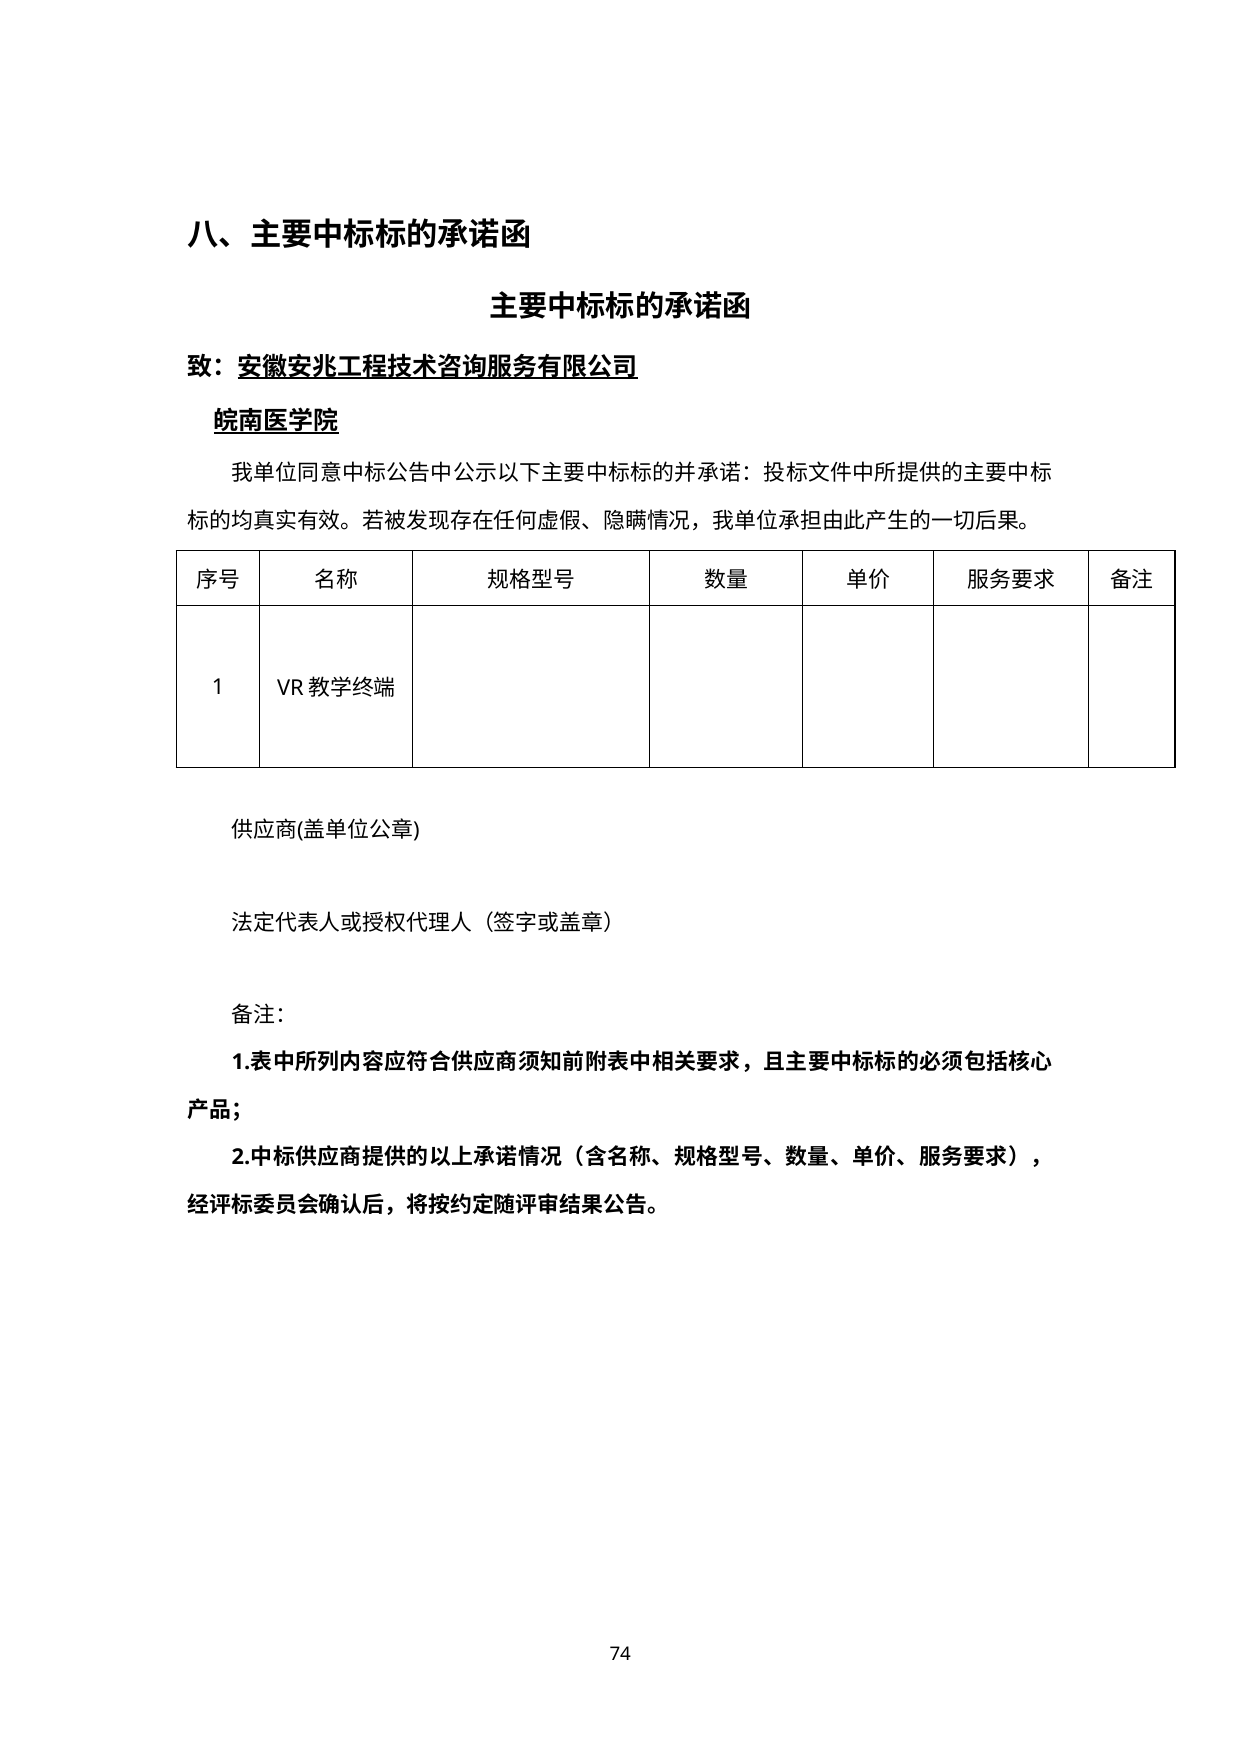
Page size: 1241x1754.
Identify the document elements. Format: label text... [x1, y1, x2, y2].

text 供应商(盖单位公章) [187, 812, 1053, 844]
text 致：安徽安兆工程技术咨询服务有限公司 [187, 346, 1053, 383]
text 主要中标标的承诺函 [187, 283, 1053, 325]
text 法定代表人或授权代理人（签字或盖章） [187, 904, 1053, 936]
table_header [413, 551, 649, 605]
text 皖南医学院 [187, 401, 1053, 437]
text 1.表中所列内容应符合供应商须知前附表中相关要求，且主要中标标的必须包括核心产品； [187, 1044, 1053, 1123]
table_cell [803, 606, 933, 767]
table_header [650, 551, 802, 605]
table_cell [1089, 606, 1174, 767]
text 2.中标供应商提供的以上承诺情况（含名称、规格型号、数量、单价、服务要求），经评标委员会确认后，将按约定随评审结果公告。 [187, 1139, 1053, 1219]
subtitle 八、主要中标标的承诺函 [187, 204, 1053, 256]
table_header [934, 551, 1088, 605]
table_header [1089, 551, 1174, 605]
text 备注： [187, 997, 1053, 1028]
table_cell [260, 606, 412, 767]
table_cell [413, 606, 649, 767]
text 我单位同意中标公告中公示以下主要中标标的并承诺：投标文件中所提供的主要中标标的均真实有效。若被发现存在任何虚假、隐瞒情况，我单位承担由此产生的一切后果。 [187, 455, 1053, 534]
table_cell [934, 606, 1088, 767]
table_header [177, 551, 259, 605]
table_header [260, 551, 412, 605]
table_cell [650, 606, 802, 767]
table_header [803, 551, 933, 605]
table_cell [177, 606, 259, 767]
